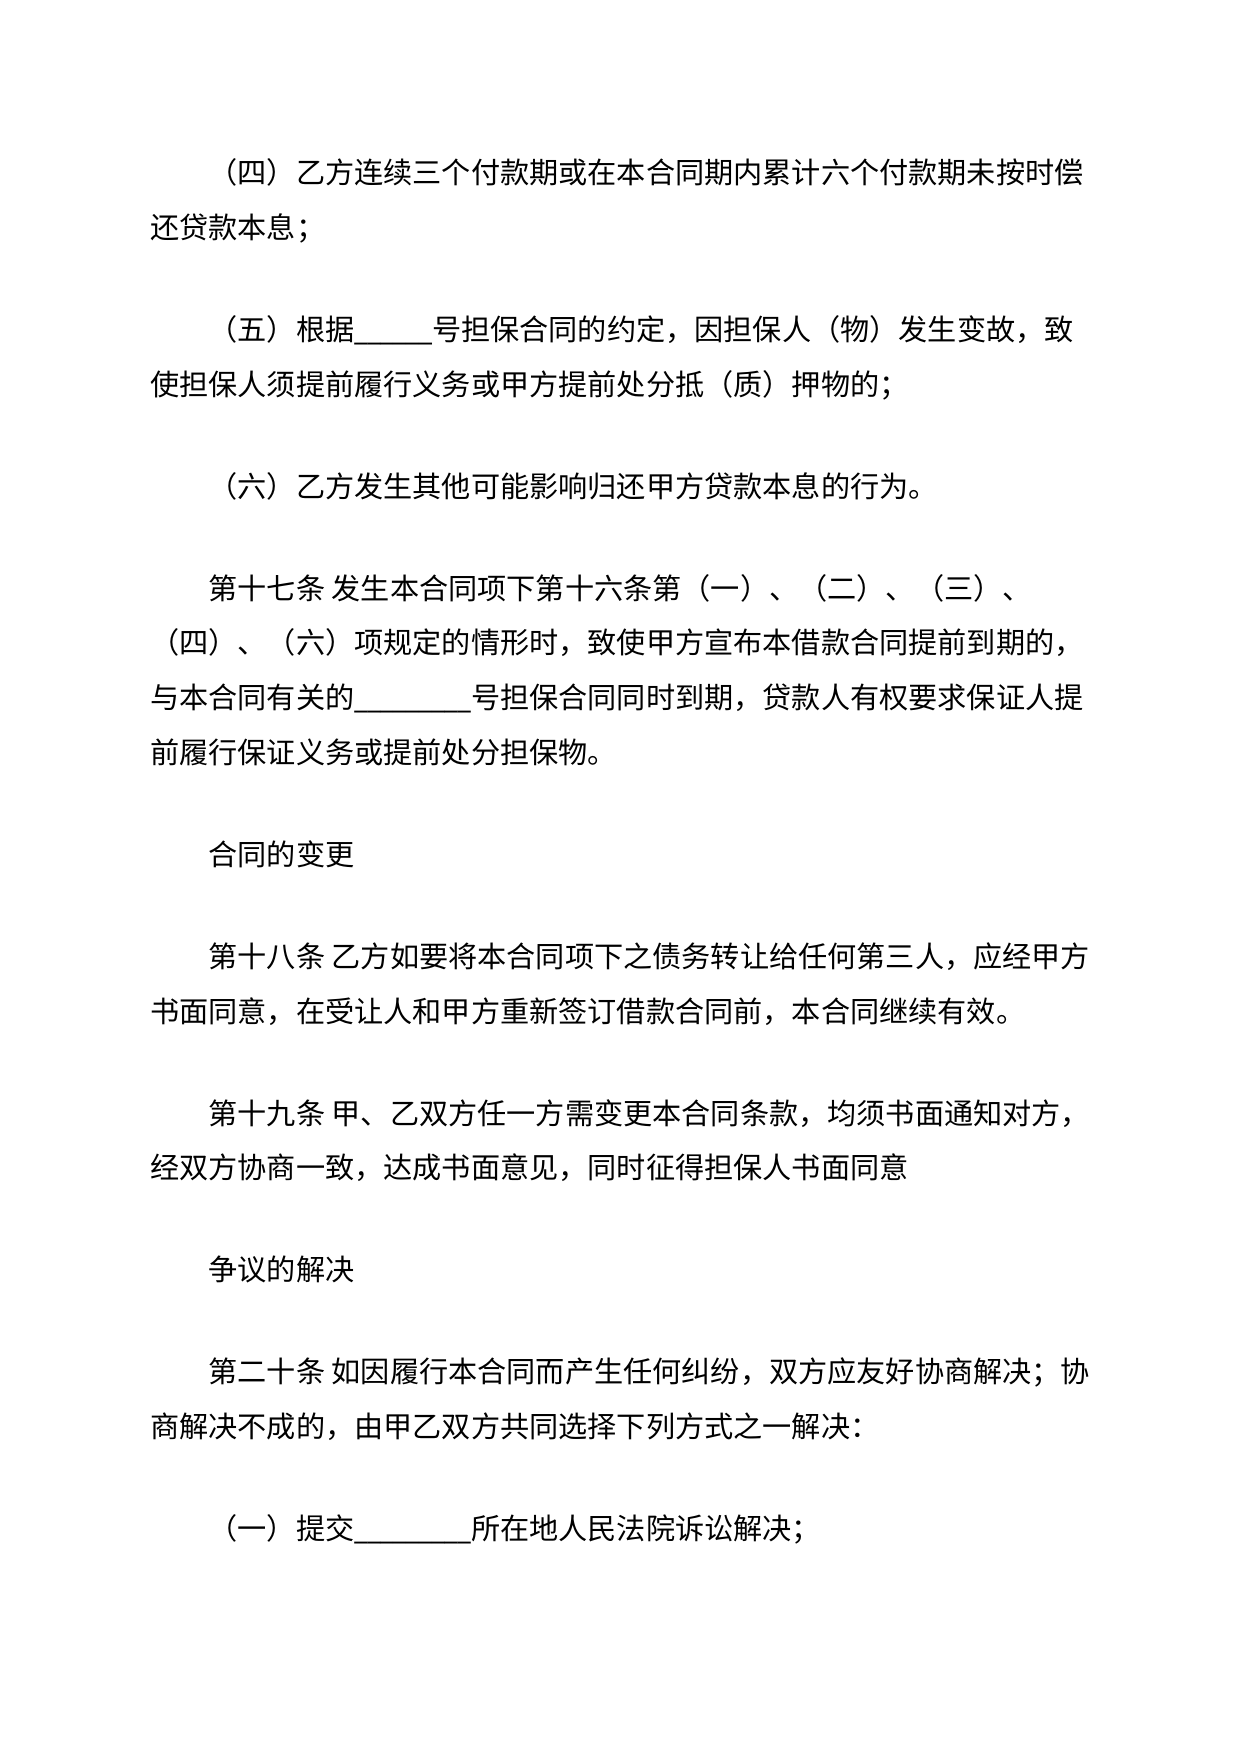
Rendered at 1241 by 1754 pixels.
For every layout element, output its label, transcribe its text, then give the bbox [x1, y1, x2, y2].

text 第十八条 乙方如要将本合同项下之债务转让给任何第三人，应经甲方书面同意，在受让人和甲方重新签订借款合同前，本合同继续有效。 [150, 933, 1090, 1031]
text （五）根据______号担保合同的约定，因担保人（物）发生变故，致使担保人须提前履行义务或甲方提前处分抵（质）押物的； [150, 307, 1090, 404]
text （四）乙方连续三个付款期或在本合同期内累计六个付款期未按时偿还贷款本息； [150, 150, 1090, 247]
text 第二十条 如因履行本合同而产生任何纠纷，双方应友好协商解决；协商解决不成的，由甲乙双方共同选择下列方式之一解决： [150, 1349, 1090, 1446]
text 第十九条 甲、乙双方任一方需变更本合同条款，均须书面通知对方，经双方协商一致，达成书面意见，同时征得担保人书面同意 [150, 1090, 1090, 1187]
text （一）提交_________所在地人民法院诉讼解决； [150, 1505, 1090, 1548]
text 合同的变更 [150, 832, 1090, 874]
text 第十七条 发生本合同项下第十六条第（一）、（二）、（三）、（四）、（六）项规定的情形时，致使甲方宣布本借款合同提前到期的，与本合同有关的_________号担保合同同时到期，贷款人有权要求保证人提前履行保证义务或提前处分担保物。 [150, 565, 1090, 772]
text 争议的解决 [150, 1247, 1090, 1289]
text （六）乙方发生其他可能影响归还甲方贷款本息的行为。 [150, 463, 1090, 506]
